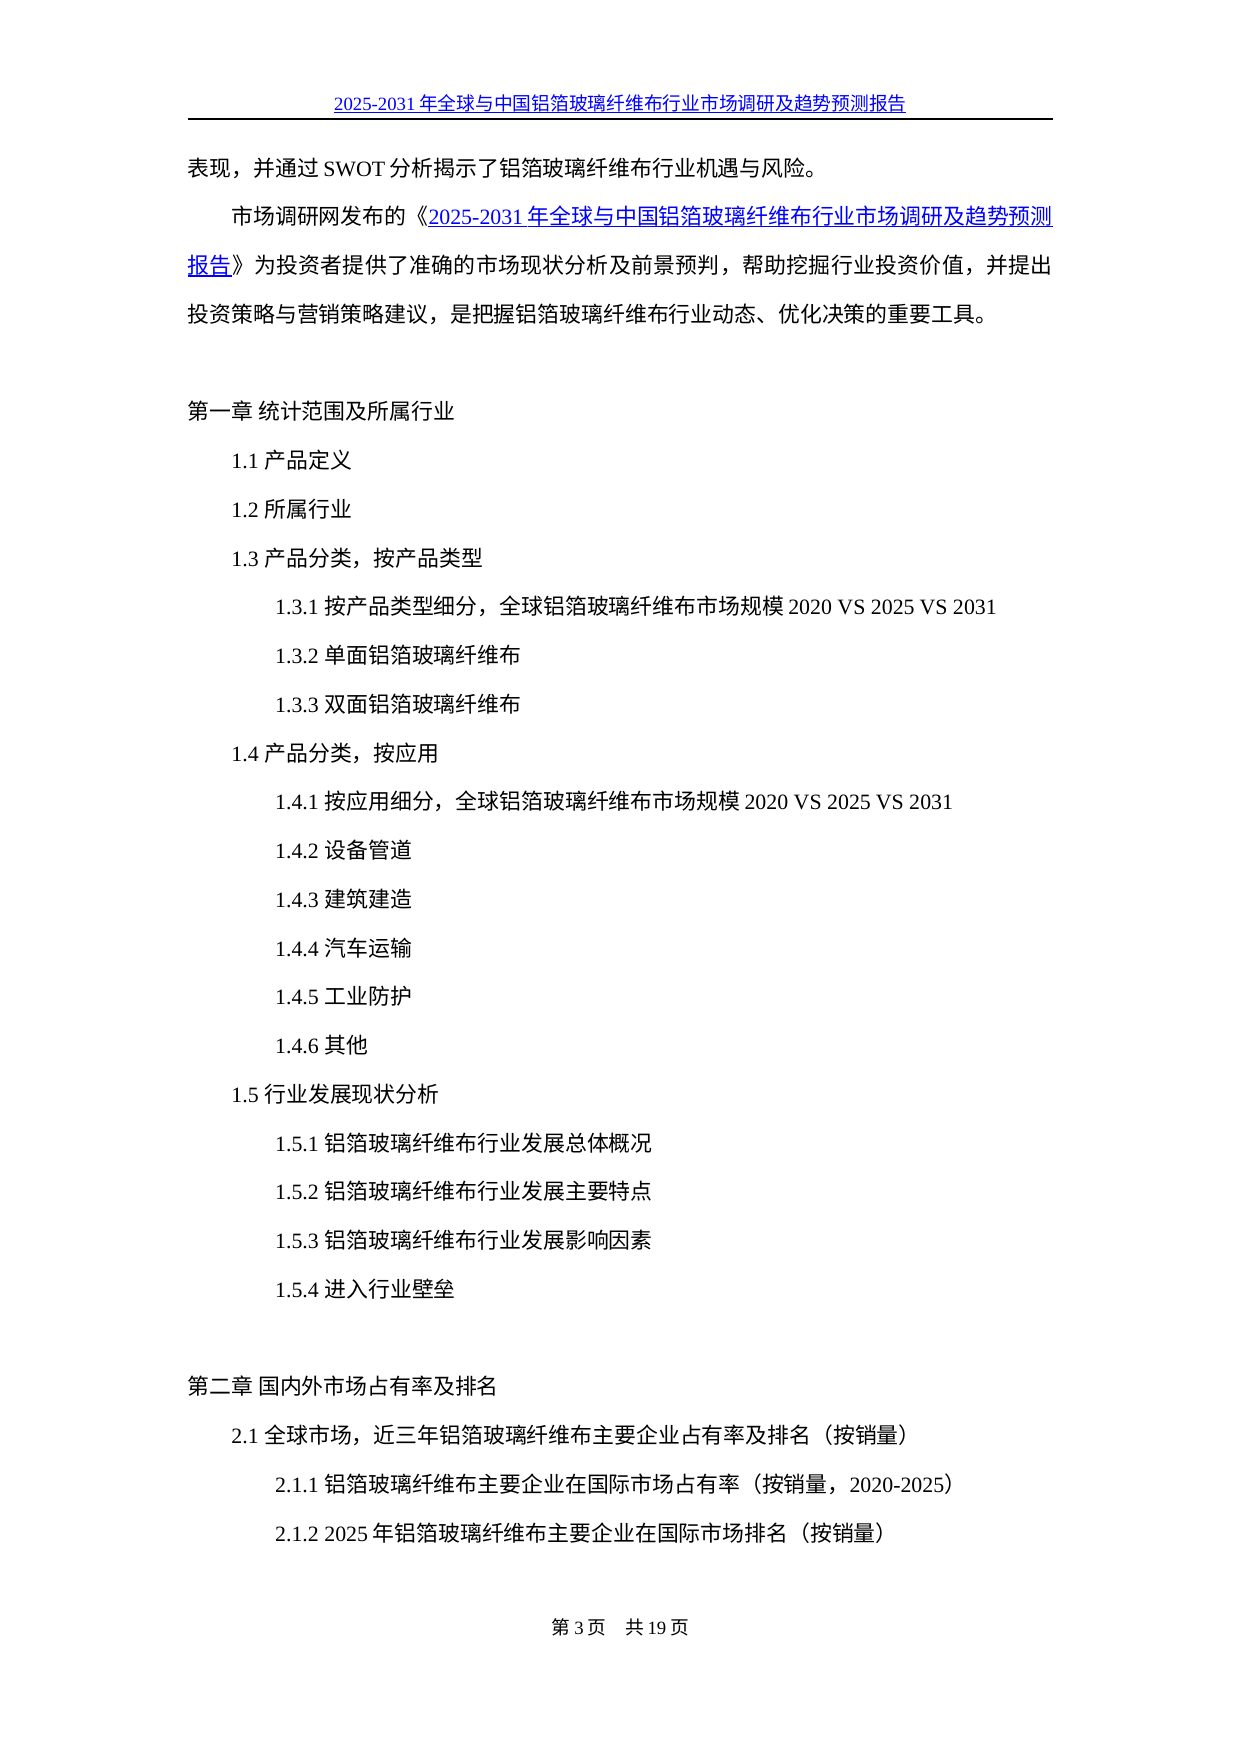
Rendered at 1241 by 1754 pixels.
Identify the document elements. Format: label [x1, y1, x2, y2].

text [187, 150, 1053, 1548]
